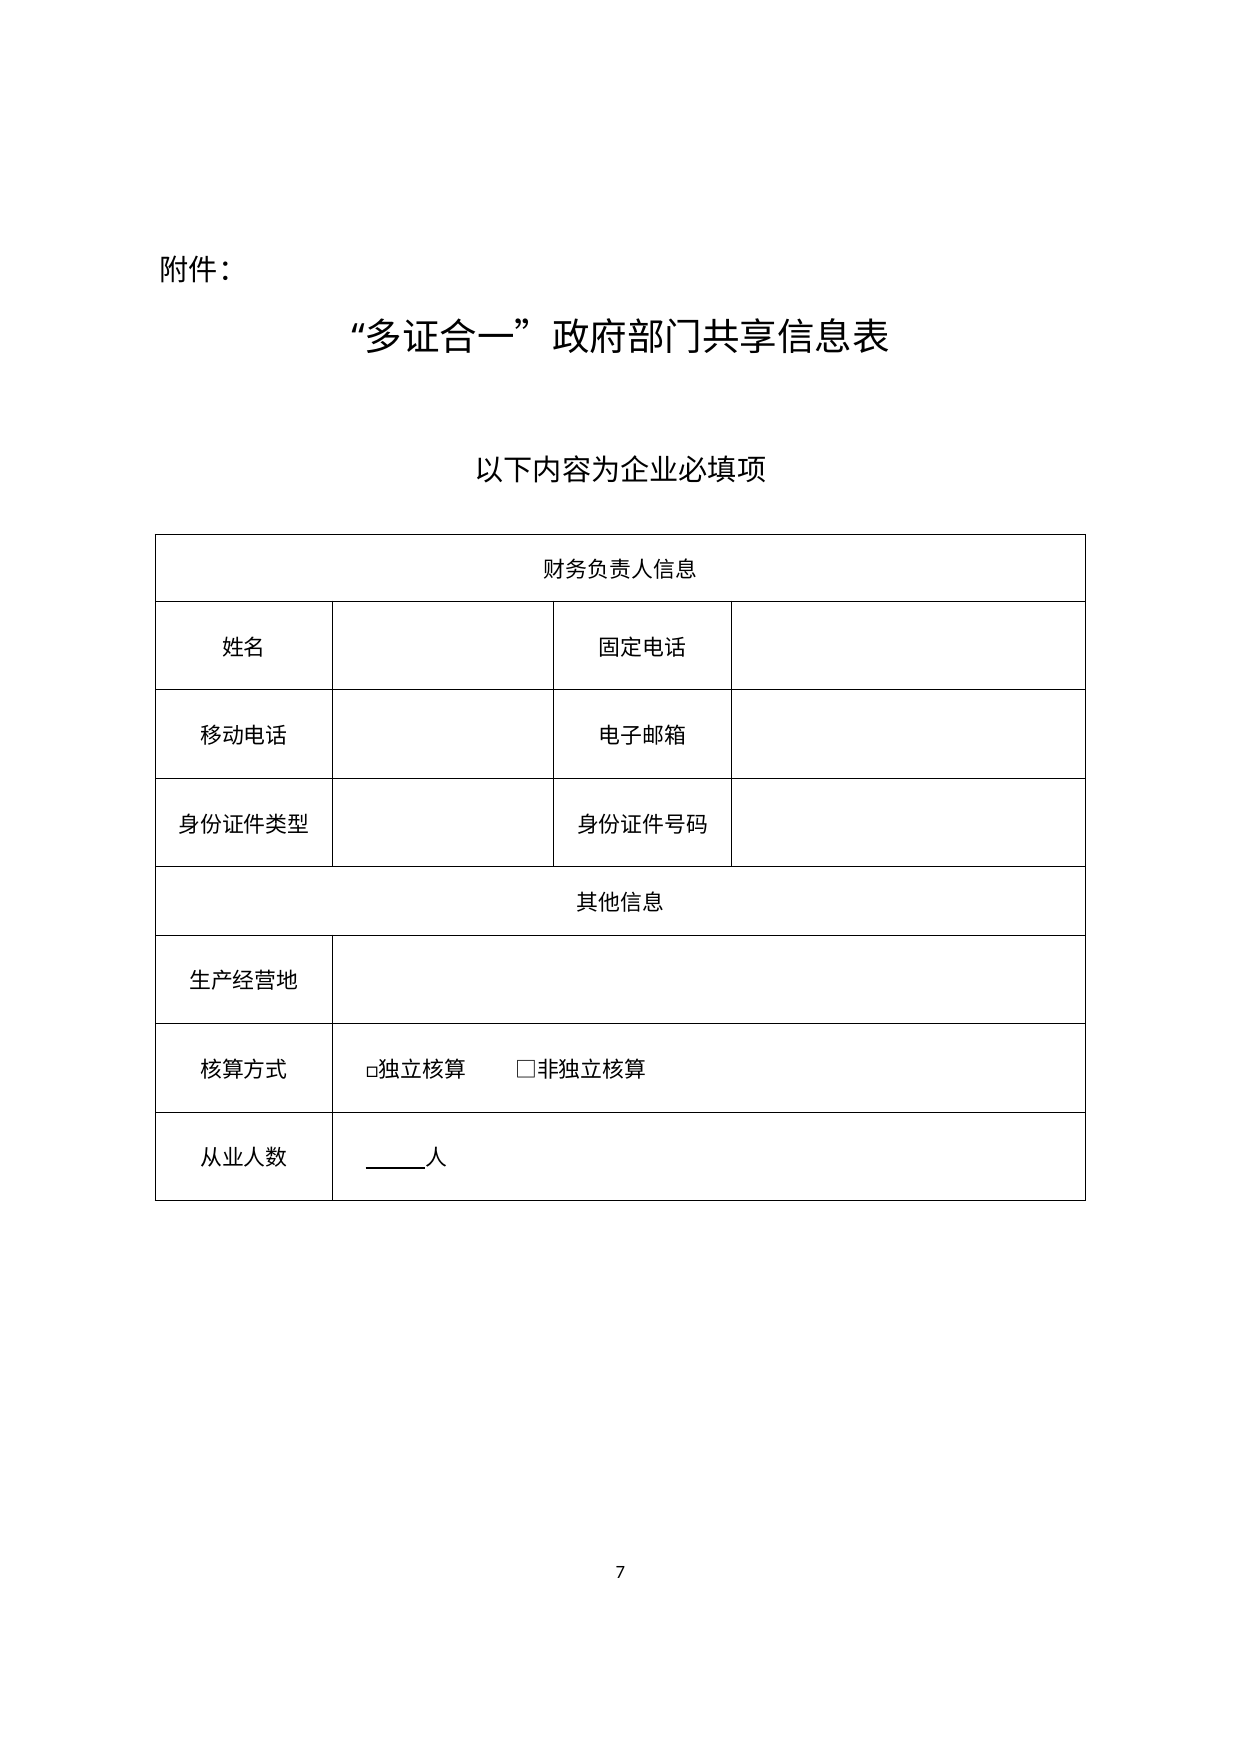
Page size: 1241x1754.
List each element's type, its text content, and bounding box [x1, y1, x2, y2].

table_cell 固定电话 [554, 602, 731, 689]
table_cell 核算方式 [156, 1024, 332, 1112]
table_cell 从业人数 [156, 1113, 332, 1200]
table_cell [333, 690, 553, 778]
table_cell [732, 779, 1085, 866]
table_cell 身份证件号码 [554, 779, 731, 866]
table_cell 人 [333, 1113, 1085, 1200]
table_cell 生产经营地 [156, 936, 332, 1023]
table_cell 电子邮箱 [554, 690, 731, 778]
table_cell □独立核算 □非独立核算 [333, 1024, 1085, 1112]
text “多证合一”政府部门共享信息表 [159, 301, 1081, 368]
table_cell [732, 690, 1085, 778]
table_cell 其他信息 [156, 867, 1085, 934]
table_cell [333, 779, 553, 866]
table_cell 移动电话 [156, 690, 332, 778]
table_cell [732, 602, 1085, 689]
table_cell [333, 602, 553, 689]
table_cell [333, 936, 1085, 1023]
table_cell 姓名 [156, 602, 332, 689]
table_cell 身份证件类型 [156, 779, 332, 866]
table_header 财务负责人信息 [156, 535, 1085, 601]
text 附件： [159, 235, 1081, 301]
text 以下内容为企业必填项 [159, 434, 1081, 501]
